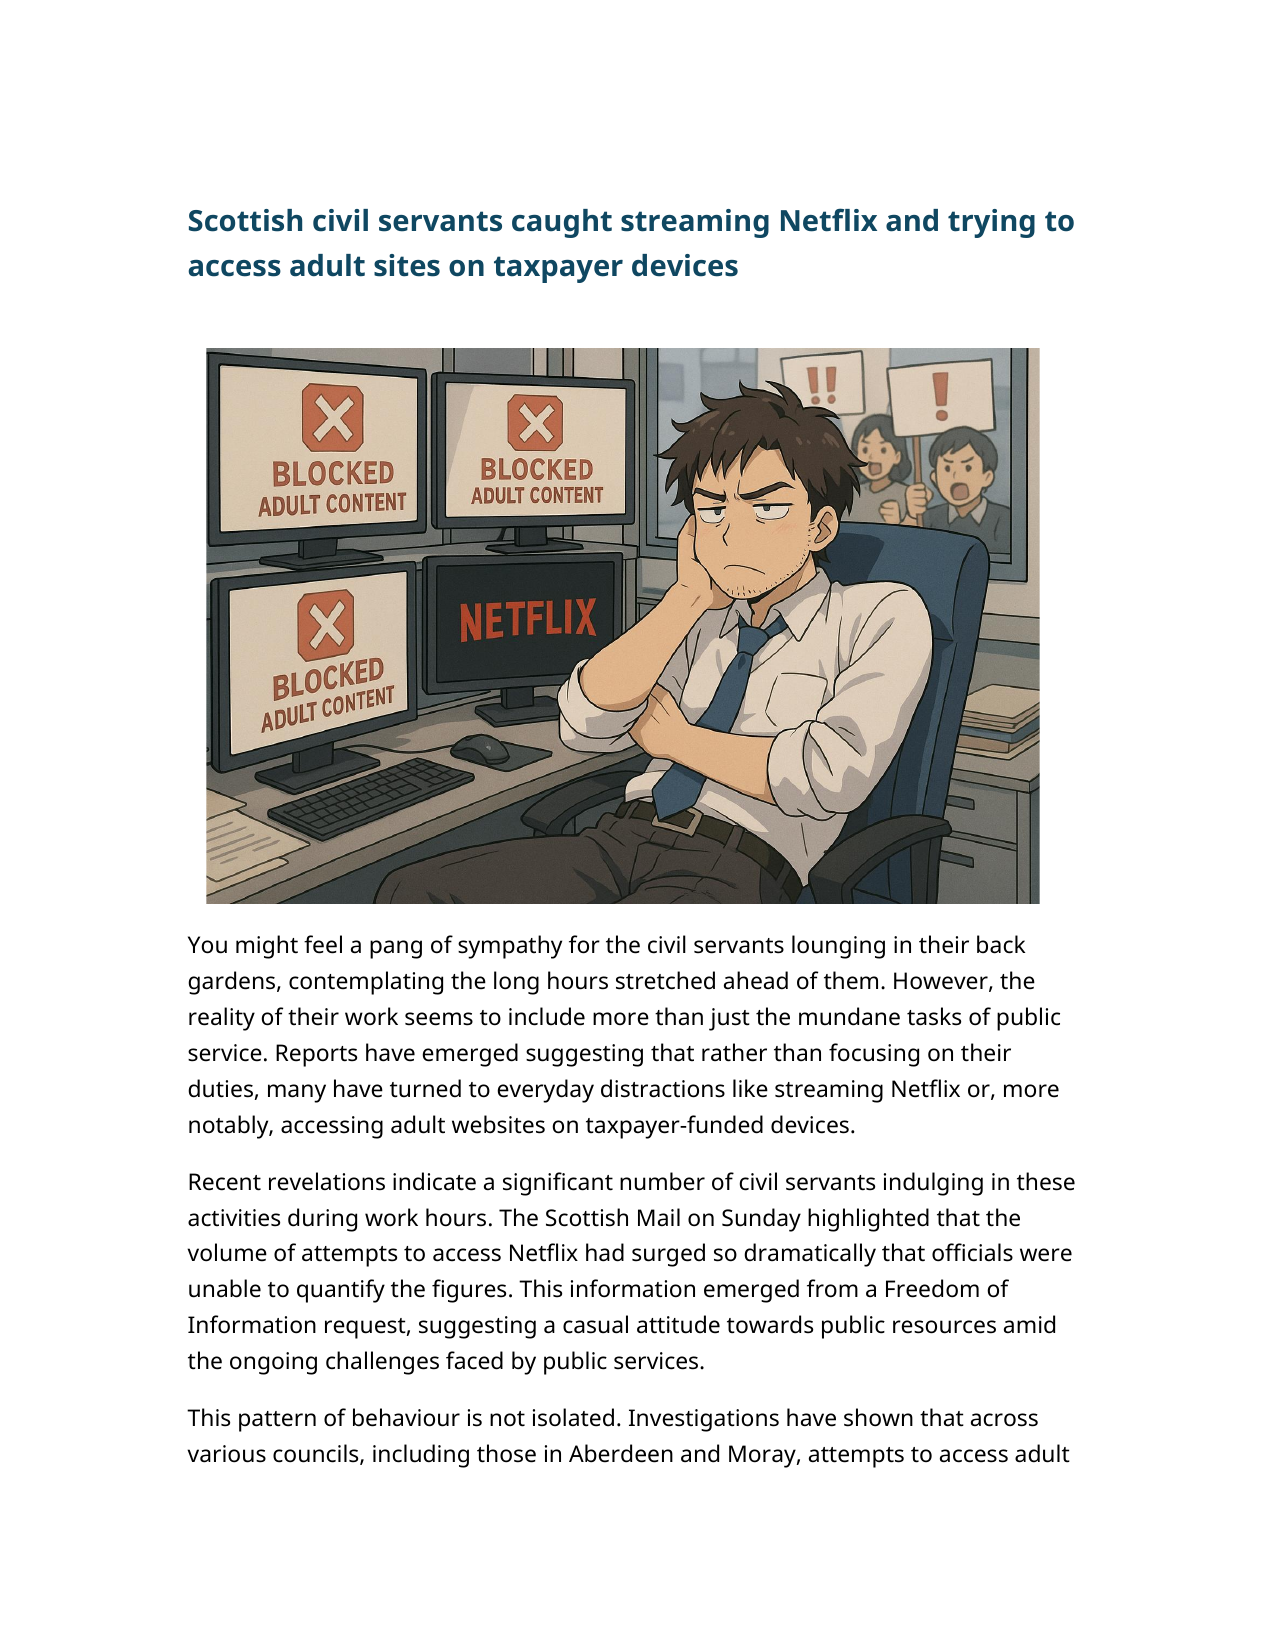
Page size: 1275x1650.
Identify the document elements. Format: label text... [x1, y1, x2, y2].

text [187, 1402, 1087, 1469]
text You might feel a pang of sympathy for the civil servants lounging in their back gardens, contemplating the long hours stretched ahead of them. However, the reality of their work seems to include more than just the mundane tasks of public service. Reports have emerged suggesting that rather than focusing on their duties, many have turned to everyday distractions like streaming Netflix or, more notably, accessing adult websites on taxpayer-funded devices. [187, 929, 1087, 1140]
text Recent revelations indicate a significant number of civil servants indulging in these activities during work hours. The Scottish Mail on Sunday highlighted that the volume of attempts to access Netflix had surged so dramatically that officials were unable to quantify the figures. This information emerged from a Freedom of Information request, suggesting a casual attitude towards public resources amid the ongoing challenges faced by public services. [187, 1166, 1087, 1376]
subtitle Scottish civil servants caught streaming Netflix and trying to access adult sites on taxpayer devices [187, 200, 1087, 285]
picture [206, 348, 1040, 904]
